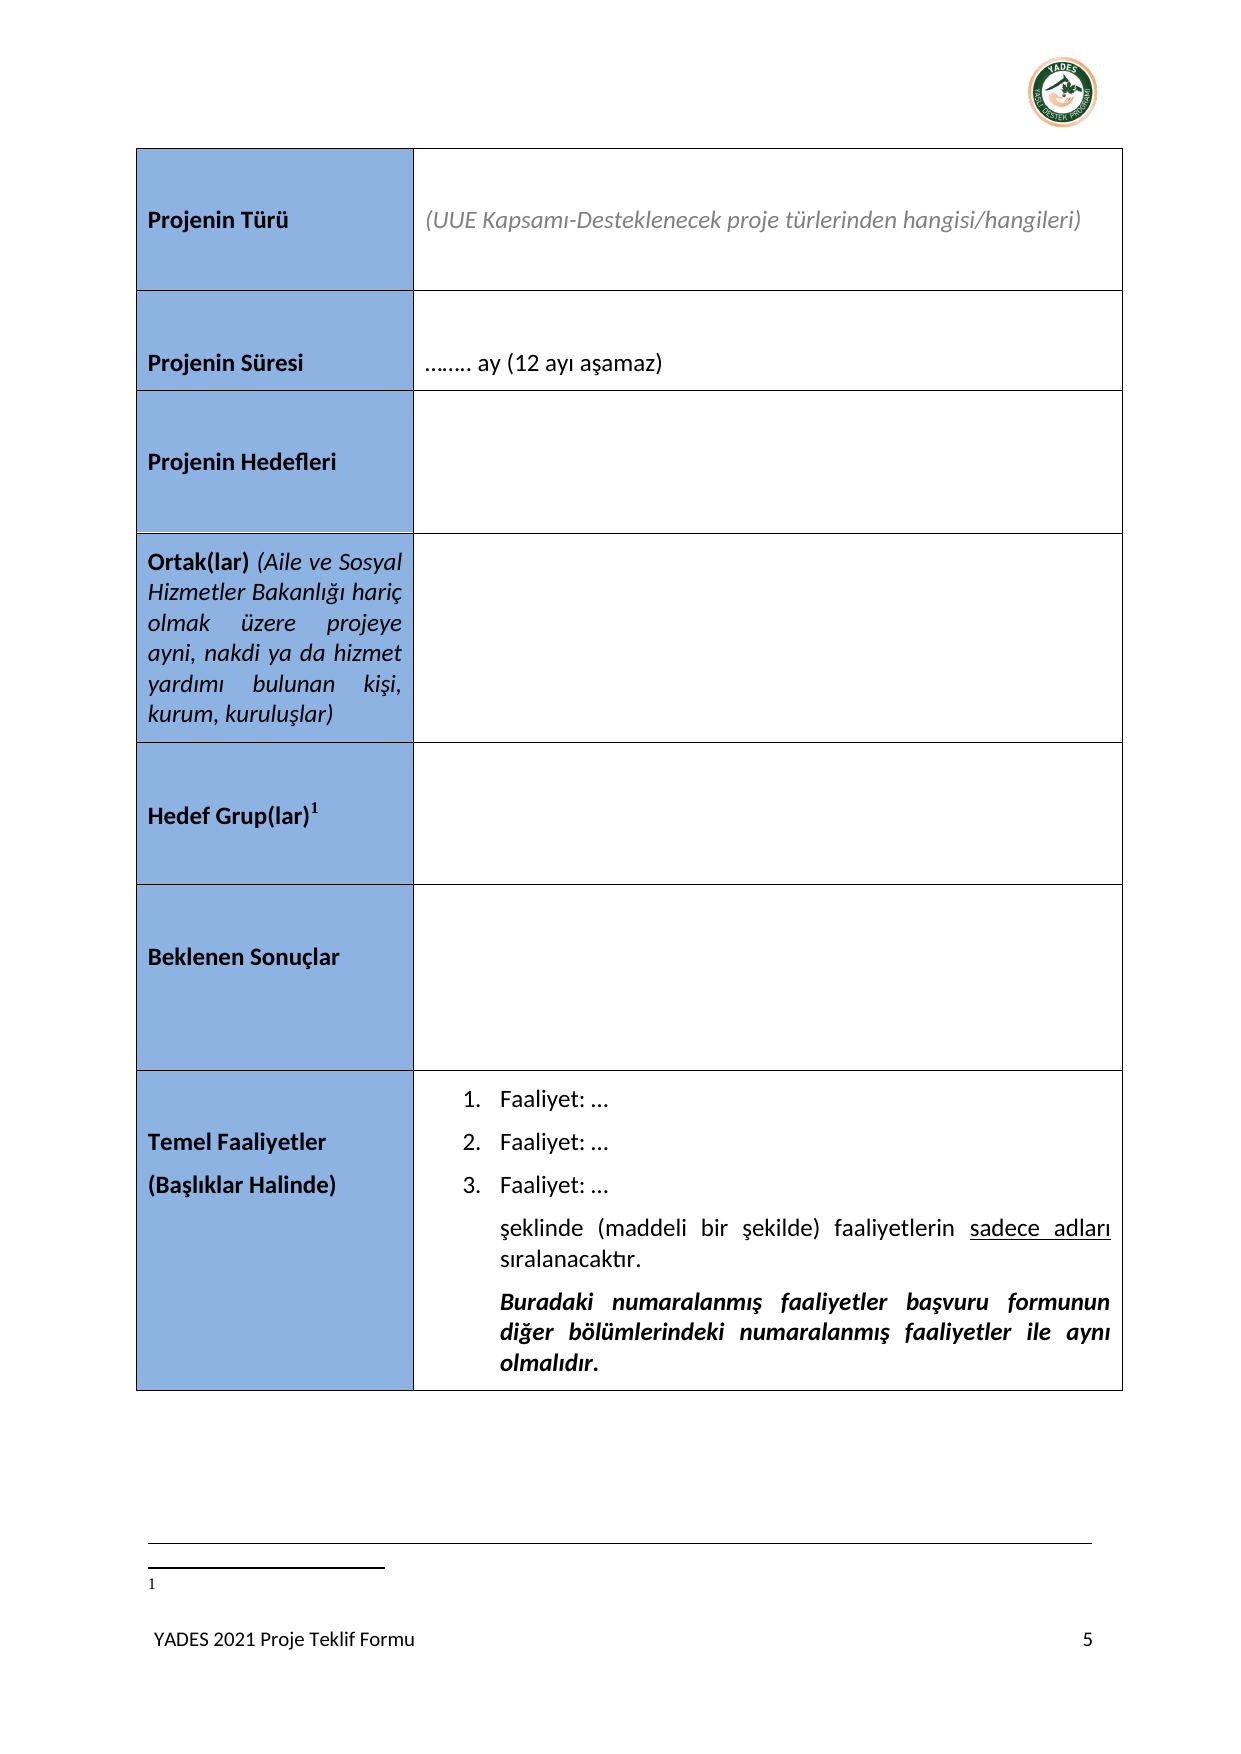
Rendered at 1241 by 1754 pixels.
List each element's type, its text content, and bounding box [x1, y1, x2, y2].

table_cell [414, 534, 1122, 742]
table_cell Faaliyet: … Faaliyet: … Faaliyet: … şeklinde (maddeli bir şekilde) faaliyetlerin sadece adları sıralanacaktır. Buradaki numaralanmış faaliyetler başvuru formunun diğer bölümlerindeki numaralanmış faaliyetler ile aynı olmalıdır. [414, 1071, 1122, 1390]
table_cell Projenin Süresi [137, 291, 413, 390]
table_cell Ortak(lar) (Aile ve Sosyal Hizmetler Bakanlığı hariç olmak üzere projeye ayni, nakdi ya da hizmet yardımı bulunan kişi, kurum, kuruluşlar) [137, 534, 413, 742]
table_cell …….. ay (12 ayı aşamaz) [414, 291, 1122, 390]
table_header (UUE Kapsamı-Desteklenecek proje türlerinden hangisi/hangileri) [414, 149, 1122, 290]
table_cell [414, 885, 1122, 1070]
table_cell Temel Faaliyetler (Başlıklar Halinde) [137, 1071, 413, 1390]
table_cell Hedef Grup(lar) [137, 743, 413, 884]
table_cell Projenin Hedefleri [137, 391, 413, 532]
table_cell [414, 391, 1122, 532]
picture [1028, 57, 1097, 127]
table_cell [414, 743, 1122, 884]
table_cell Beklenen Sonuçlar [137, 885, 413, 1070]
table_header Projenin Türü [137, 149, 413, 290]
